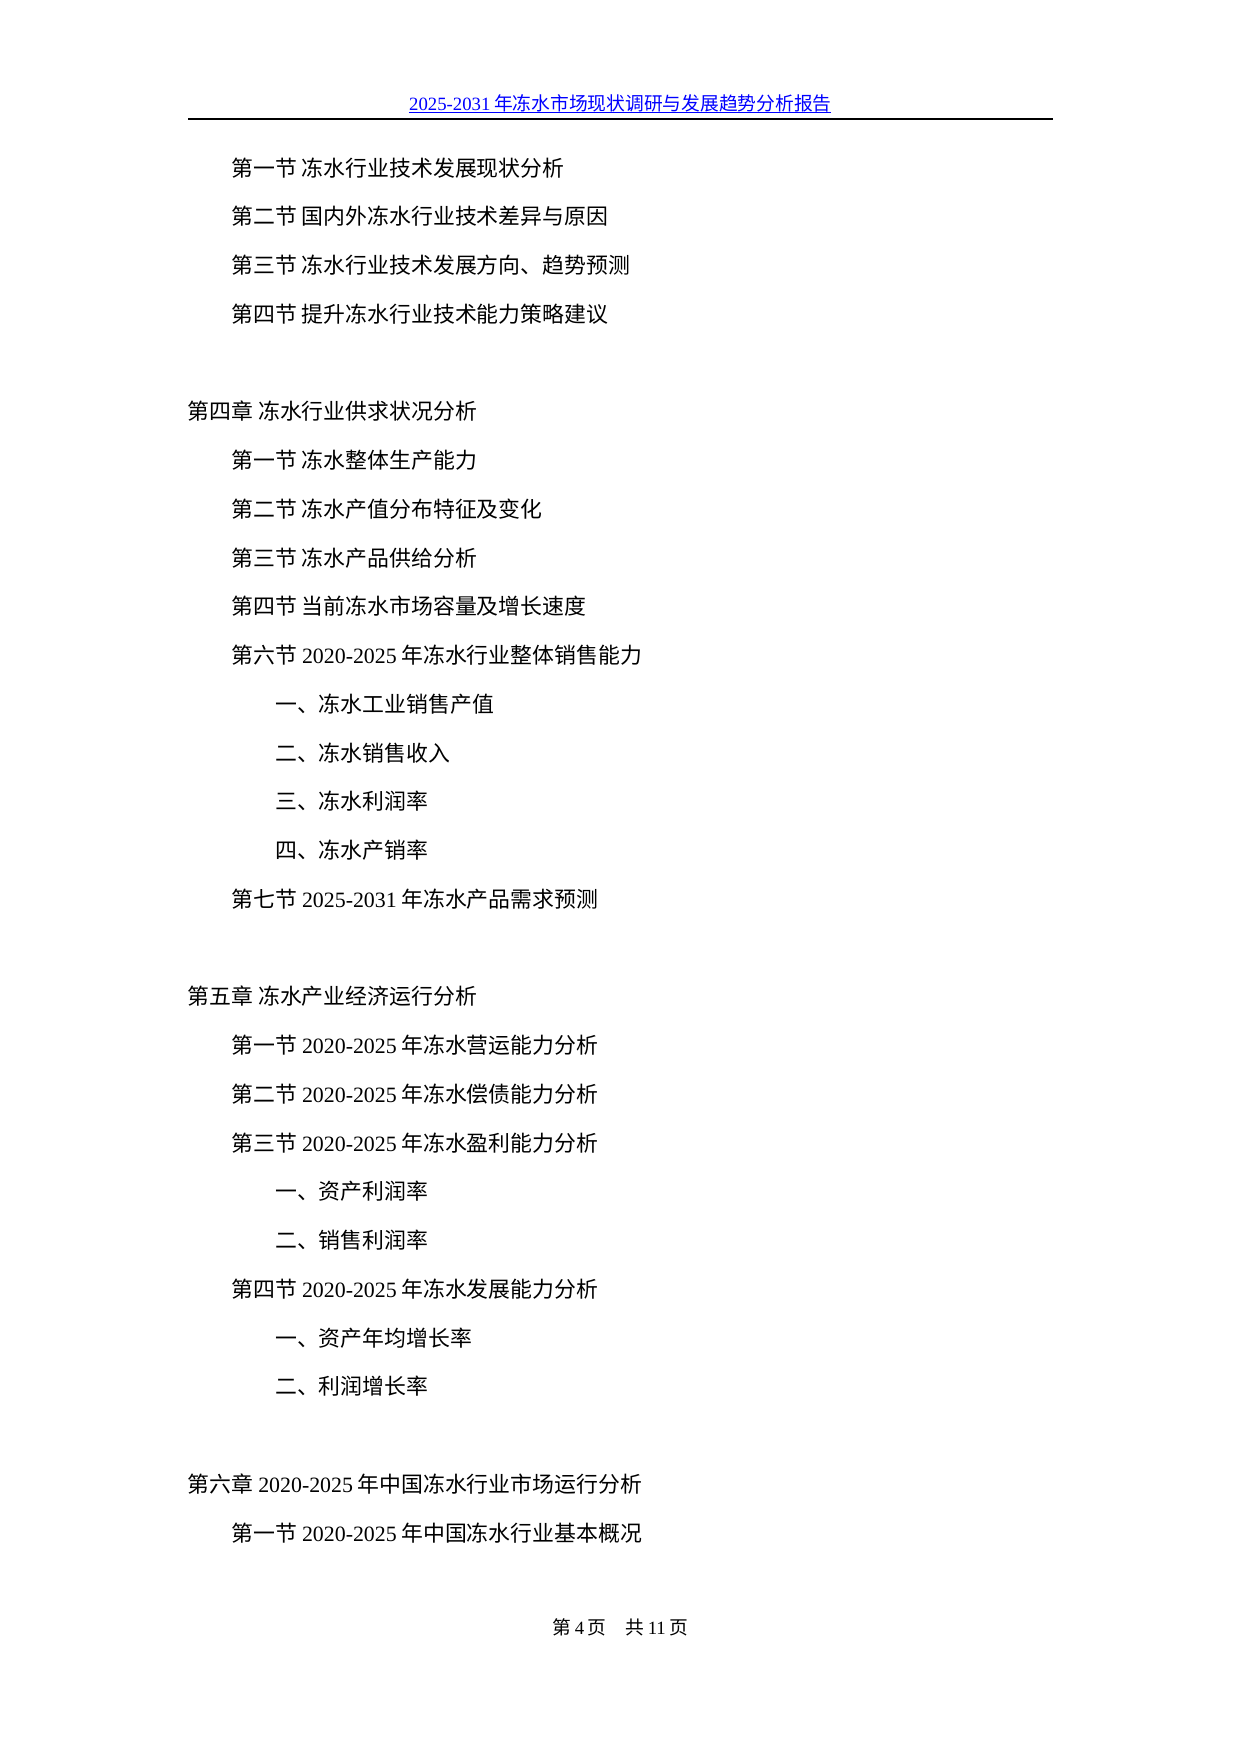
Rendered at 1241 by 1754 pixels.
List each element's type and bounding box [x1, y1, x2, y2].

text [187, 150, 1053, 1548]
